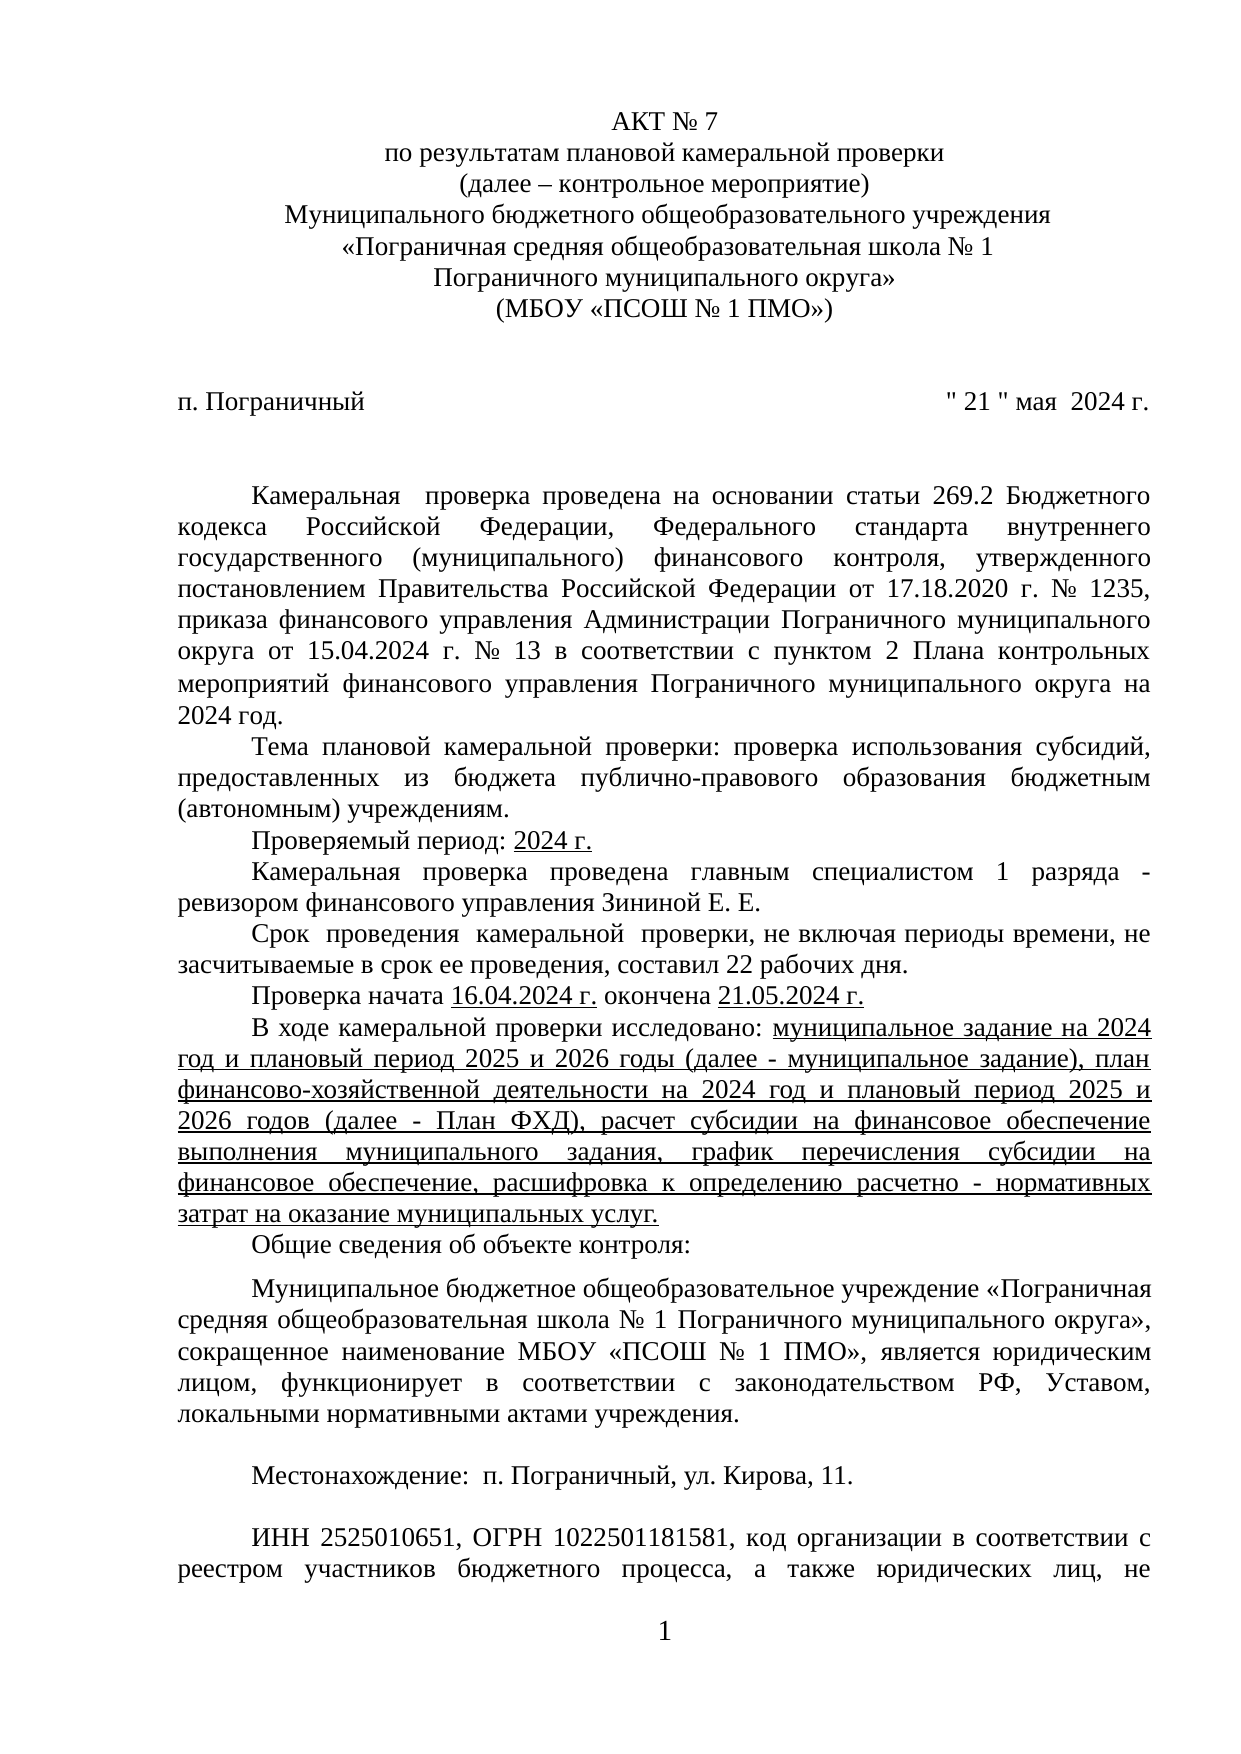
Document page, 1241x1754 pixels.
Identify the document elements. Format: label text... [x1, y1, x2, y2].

text В ходе камеральной проверки исследовано: муниципальное задание на 2024 год и плановый период 2025 и 2026 годы (далее - муниципальное задание), план финансово-хозяйственной деятельности на 2024 год и плановый период 2025 и 2026 годов (далее - План ФХД), расчет субсидии на финансовое обеспечение выполнения муниципального задания, график перечисления субсидии на финансовое обеспечение, расшифровка к определению расчетно - нормативных затрат на оказание муниципальных услуг. [177, 1011, 1152, 1100]
text Местонахождение: п. Пограничный, ул. Кирова, 11. [177, 1459, 1152, 1490]
text Тема плановой камеральной проверки: проверка использования субсидий, предоставленных из бюджета публично-правового образования бюджетным (автономным) учреждениям. [177, 730, 1152, 824]
text Камеральная проверка проведена на основании статьи 269.2 Бюджетного кодекса Российской Федерации, Федерального стандарта внутреннего государственного (муниципального) финансового контроля, утвержденного постановлением Правительства Российской Федерации от 17.18.2020 г. № 1235, приказа финансового управления Администрации Пограничного муниципального округа от 15.04.2024 г. № 13 в соответствии с пунктом 2 Плана контрольных мероприятий финансового управления Пограничного муниципального округа на 2024 год. [177, 479, 1152, 730]
text (далее – контрольное мероприятие) [177, 167, 1152, 198]
text Пограничного муниципального округа» [177, 261, 1152, 292]
text Срок проведения камеральной проверки, не включая периоды времени, не засчитываемые в срок ее проведения, составил 22 рабочих дня. [177, 917, 1152, 979]
text В ходе камеральной проверки исследовано: муниципальное задание на 2024 год и плановый период 2025 и 2026 годы (далее - муниципальное задание), план финансово-хозяйственной деятельности на 2024 год и плановый период 2025 и 2026 годов (далее - План ФХД), расчет субсидии на финансовое обеспечение выполнения муниципального задания, график перечисления субсидии на финансовое обеспечение, расшифровка к определению расчетно - нормативных затрат на оказание муниципальных услуг. [177, 1194, 1152, 1229]
text (МБОУ «ПСОШ № 1 ПМО») [177, 292, 1152, 323]
text Муниципального бюджетного общеобразовательного учреждения [177, 198, 1152, 229]
text Камеральная проверка проведена главным специалистом 1 разряда - ревизором финансового управления Зининой Е. Е. [177, 855, 1152, 917]
text «Пограничная средняя общеобразовательная школа № 1 [177, 229, 1152, 261]
text Проверяемый период: 2024 г. [177, 824, 1152, 855]
text Муниципальное бюджетное общеобразовательное учреждение «Пограничная средняя общеобразовательная школа № 1 Пограничного муниципального округа», сокращенное наименование МБОУ «ПСОШ № 1 ПМО», является юридическим лицом, функционирует в соответствии с законодательством РФ, Уставом, локальными нормативными актами учреждения. [177, 1272, 1152, 1428]
text АКТ № 7 [177, 105, 1152, 136]
text по результатам плановой камеральной проверки [177, 136, 1152, 167]
text Общие сведения об объекте контроля: [177, 1229, 1152, 1260]
text В ходе камеральной проверки исследовано: муниципальное задание на 2024 год и плановый период 2025 и 2026 годы (далее - муниципальное задание), план финансово-хозяйственной деятельности на 2024 год и плановый период 2025 и 2026 годов (далее - План ФХД), расчет субсидии на финансовое обеспечение выполнения муниципального задания, график перечисления субсидии на финансовое обеспечение, расшифровка к определению расчетно - нормативных затрат на оказание муниципальных услуг. [177, 1101, 1152, 1162]
text В ходе камеральной проверки исследовано: муниципальное задание на 2024 год и плановый период 2025 и 2026 годы (далее - муниципальное задание), план финансово-хозяйственной деятельности на 2024 год и плановый период 2025 и 2026 годов (далее - План ФХД), расчет субсидии на финансовое обеспечение выполнения муниципального задания, график перечисления субсидии на финансовое обеспечение, расшифровка к определению расчетно - нормативных затрат на оказание муниципальных услуг. [177, 1163, 1152, 1193]
text п. Пограничный " 21 " мая 2024 г. [177, 385, 1152, 416]
text Проверка начата 16.04.2024 г. окончена 21.05.2024 г. [177, 979, 1152, 1011]
